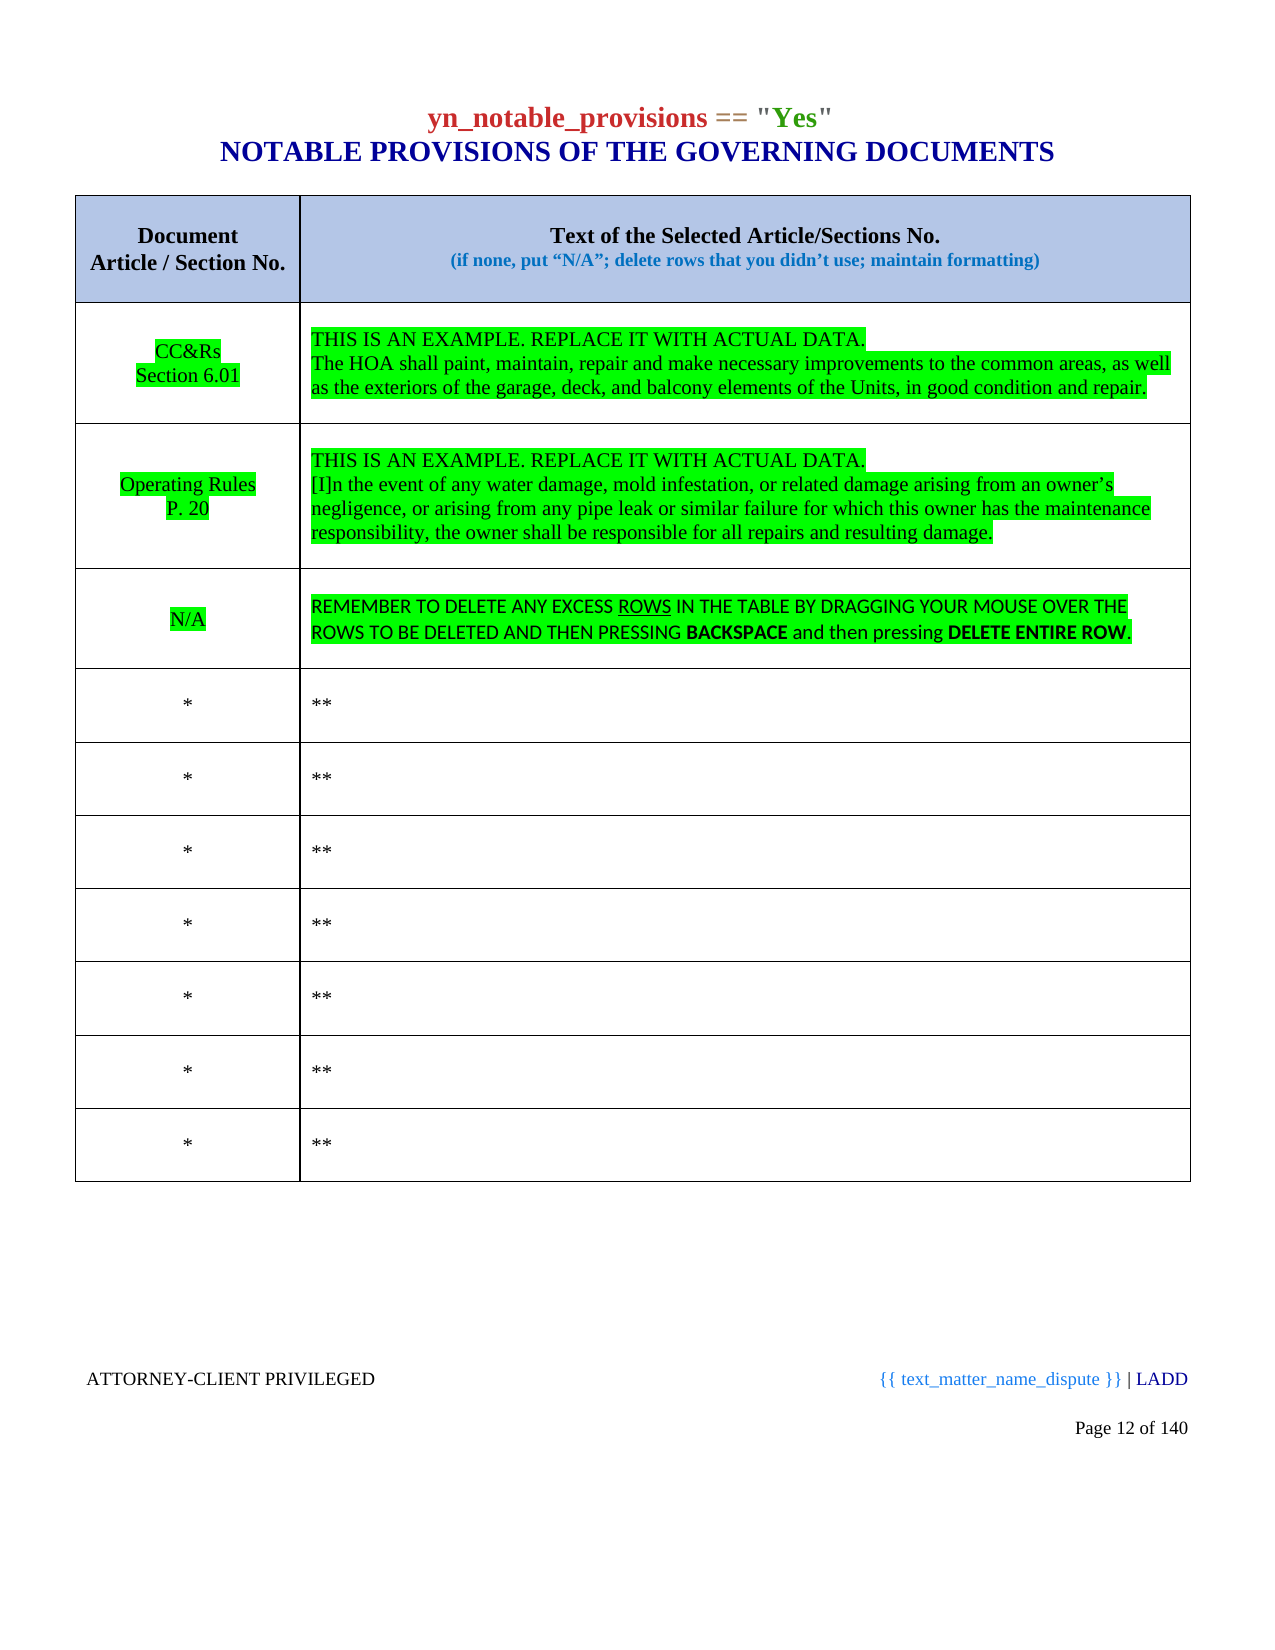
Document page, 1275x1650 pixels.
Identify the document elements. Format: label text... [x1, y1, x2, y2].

table_cell * [76, 1109, 299, 1181]
table_cell ** [301, 889, 1190, 961]
table_cell N/A [76, 569, 299, 668]
table_cell THIS IS AN EXAMPLE. REPLACE IT WITH ACTUAL DATA. [I]n the event of any water damage, mold infestation, or related damage arising from an owner’s negligence, or arising from any pipe leak or similar failure for which this owner has the maintenance responsibility, the owner shall be responsible for all repairs and resulting damage. [301, 424, 1190, 568]
table_cell * [76, 1036, 299, 1108]
table_cell * [76, 669, 299, 742]
table_cell ** [301, 1109, 1190, 1181]
table_cell ** [301, 669, 1190, 742]
table_cell CC&Rs Section 6.01 [76, 303, 299, 423]
table_cell ** [301, 962, 1190, 1034]
table_cell * [76, 889, 299, 961]
subtitle NOTABLE PROVISIONS OF THE GOVERNING DOCUMENTS [75, 101, 1200, 168]
table_cell ** [301, 1036, 1190, 1108]
table_cell ** [301, 743, 1190, 815]
table_header Document Article / Section No. [76, 196, 299, 302]
table_cell REMEMBER TO DELETE ANY EXCESS ROWS IN THE TABLE BY DRAGGING YOUR MOUSE OVER THE ROWS TO BE DELETED AND THEN PRESSING BACKSPACE and then pressing DELETE ENTIRE ROW. [301, 569, 1190, 668]
table_cell Operating Rules P. 20 [76, 424, 299, 568]
table_header Text of the Selected Article/Sections No. (if none, put “N/A”; delete rows that you didn’t use; maintain formatting) [301, 196, 1190, 302]
table_cell THIS IS AN EXAMPLE. REPLACE IT WITH ACTUAL DATA. The HOA shall paint, maintain, repair and make necessary improvements to the common areas, as well as the exteriors of the garage, deck, and balcony elements of the Units, in good condition and repair. [301, 303, 1190, 423]
table_cell * [76, 743, 299, 815]
table_cell * [76, 816, 299, 888]
table_cell * [76, 962, 299, 1034]
table_cell ** [301, 816, 1190, 888]
